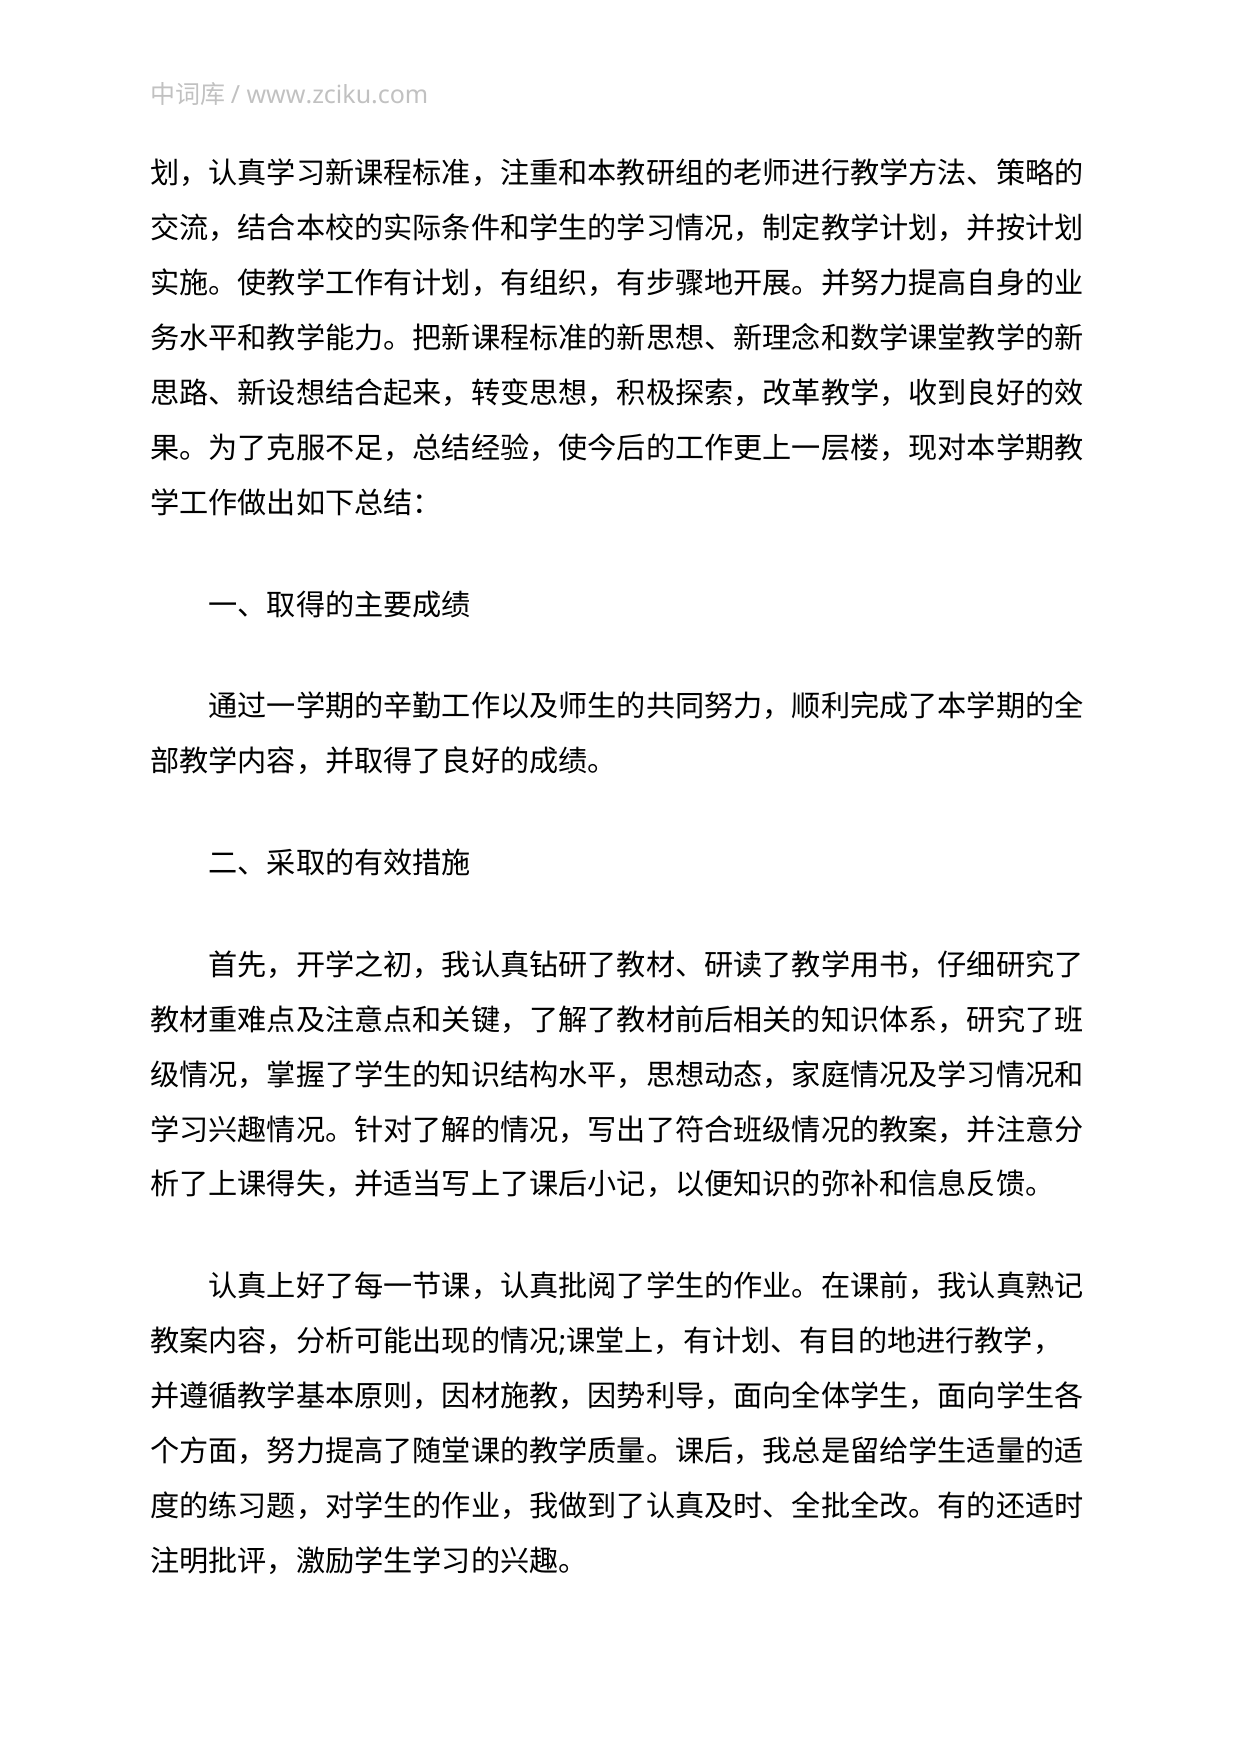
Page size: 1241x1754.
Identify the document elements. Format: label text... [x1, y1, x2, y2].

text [150, 150, 1090, 522]
text 通过一学期的辛勤工作以及师生的共同努力，顺利完成了本学期的全部教学内容，并取得了良好的成绩。 [150, 683, 1090, 780]
text 首先，开学之初，我认真钻研了教材、研读了教学用书，仔细研究了教材重难点及注意点和关键，了解了教材前后相关的知识体系，研究了班级情况，掌握了学生的知识结构水平，思想动态，家庭情况及学习情况和学习兴趣情况。针对了解的情况，写出了符合班级情况的教案，并注意分析了上课得失，并适当写上了课后小记，以便知识的弥补和信息反馈。 [150, 941, 1090, 1203]
text 认真上好了每一节课，认真批阅了学生的作业。在课前，我认真熟记教案内容，分析可能出现的情况;课堂上，有计划、有目的地进行教学，并遵循教学基本原则，因材施教，因势利导，面向全体学生，面向学生各个方面，努力提高了随堂课的教学质量。课后，我总是留给学生适量的适度的练习题，对学生的作业，我做到了认真及时、全批全改。有的还适时注明批评，激励学生学习的兴趣。 [150, 1263, 1090, 1579]
text 二、采取的有效措施 [150, 839, 1090, 882]
text 一、取得的主要成绩 [150, 581, 1090, 623]
